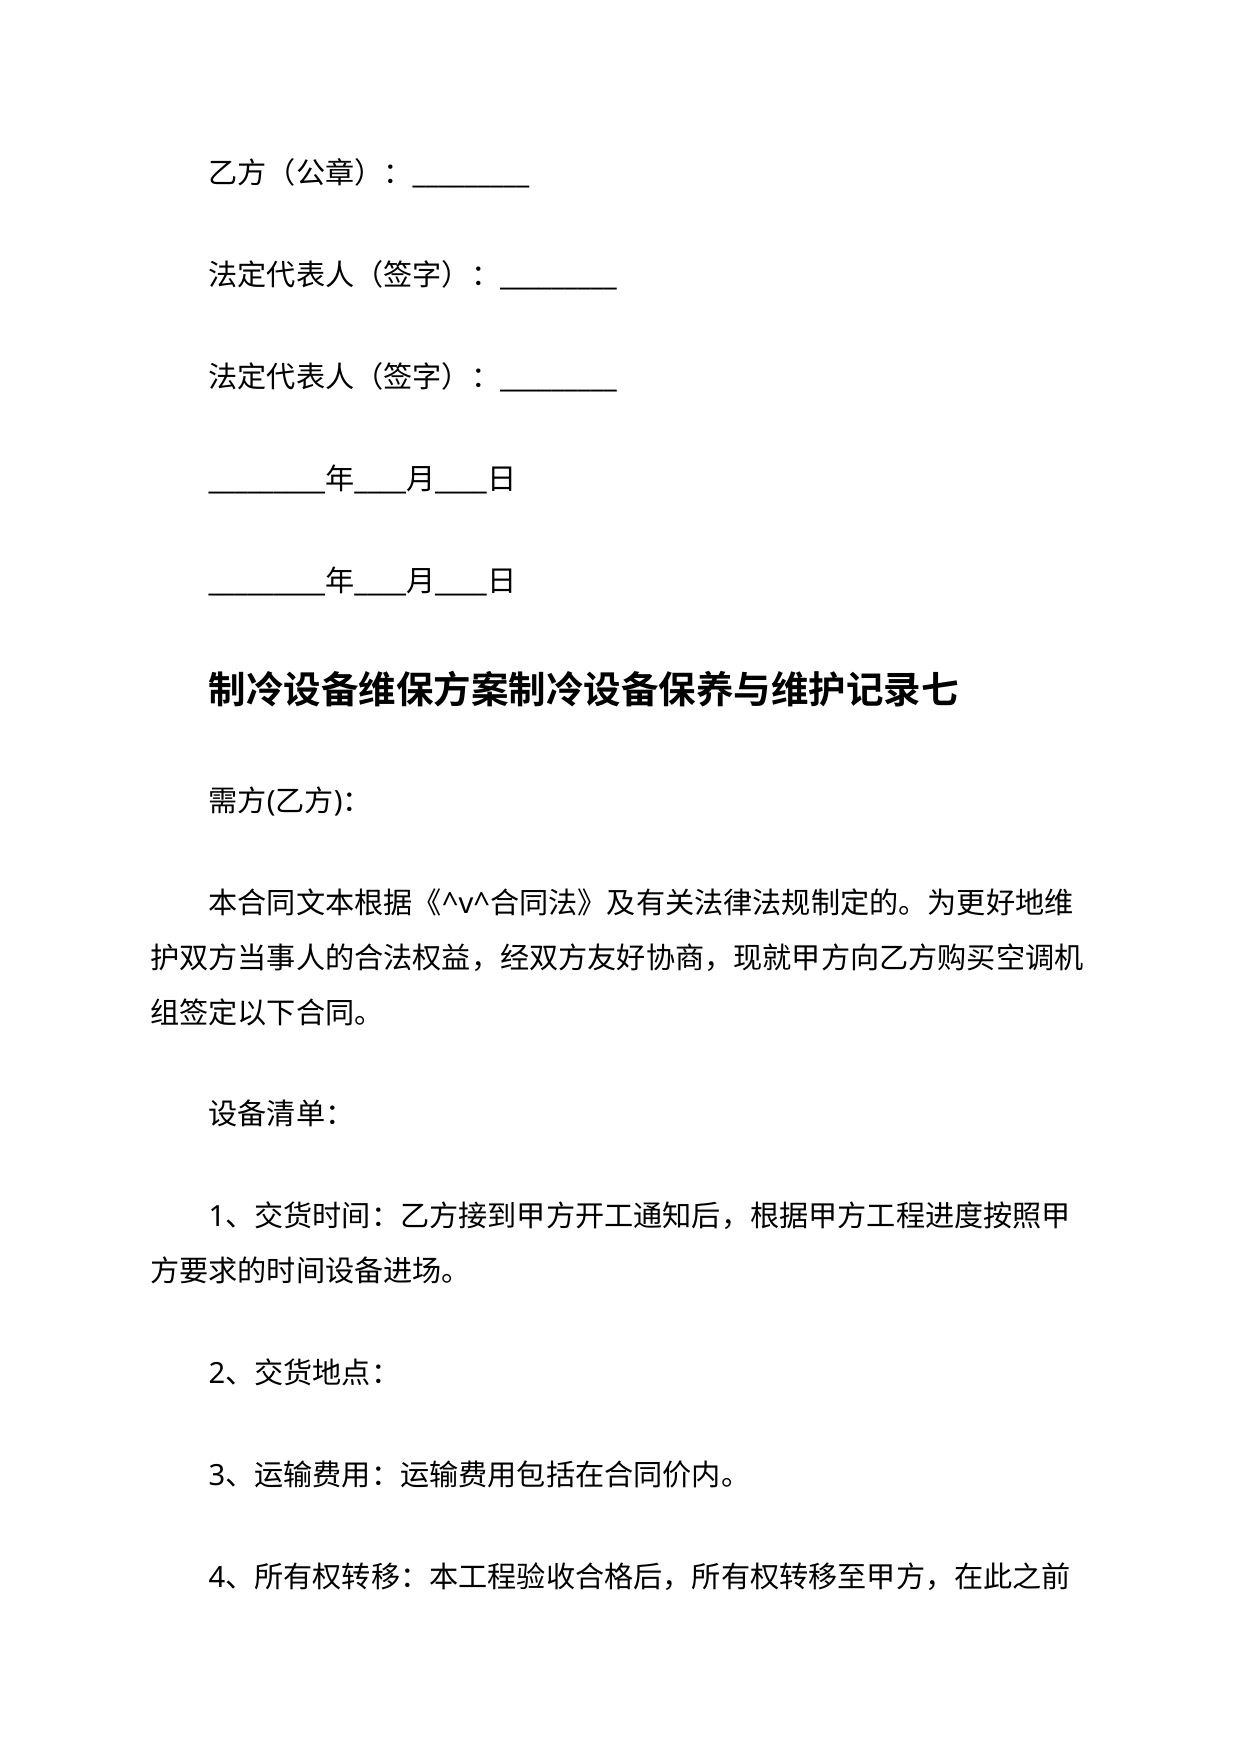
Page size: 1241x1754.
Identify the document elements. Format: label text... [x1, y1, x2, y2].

text _________年____月____日 [150, 456, 1090, 498]
text 制冷设备维保方案制冷设备保养与维护记录七 [150, 660, 1090, 714]
text 本合同文本根据《^v^合同法》及有关法律法规制定的。为更好地维护双方当事人的合法权益，经双方友好协商，现就甲方向乙方购买空调机组签定以下合同。 [150, 879, 1090, 1031]
text 3、运输费用：运输费用包括在合同价内。 [150, 1451, 1090, 1494]
text 2、交货地点： [150, 1349, 1090, 1392]
text 法定代表人（签字）：_________ [150, 354, 1090, 396]
text 设备清单： [150, 1091, 1090, 1133]
text 乙方（公章）：_________ [150, 150, 1090, 192]
text 法定代表人（签字）：_________ [150, 252, 1090, 294]
text 需方(乙方)： [150, 777, 1090, 820]
text 1、交货时间：乙方接到甲方开工通知后，根据甲方工程进度按照甲方要求的时间设备进场。 [150, 1193, 1090, 1290]
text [150, 1553, 1090, 1596]
text _________年____月____日 [150, 558, 1090, 600]
